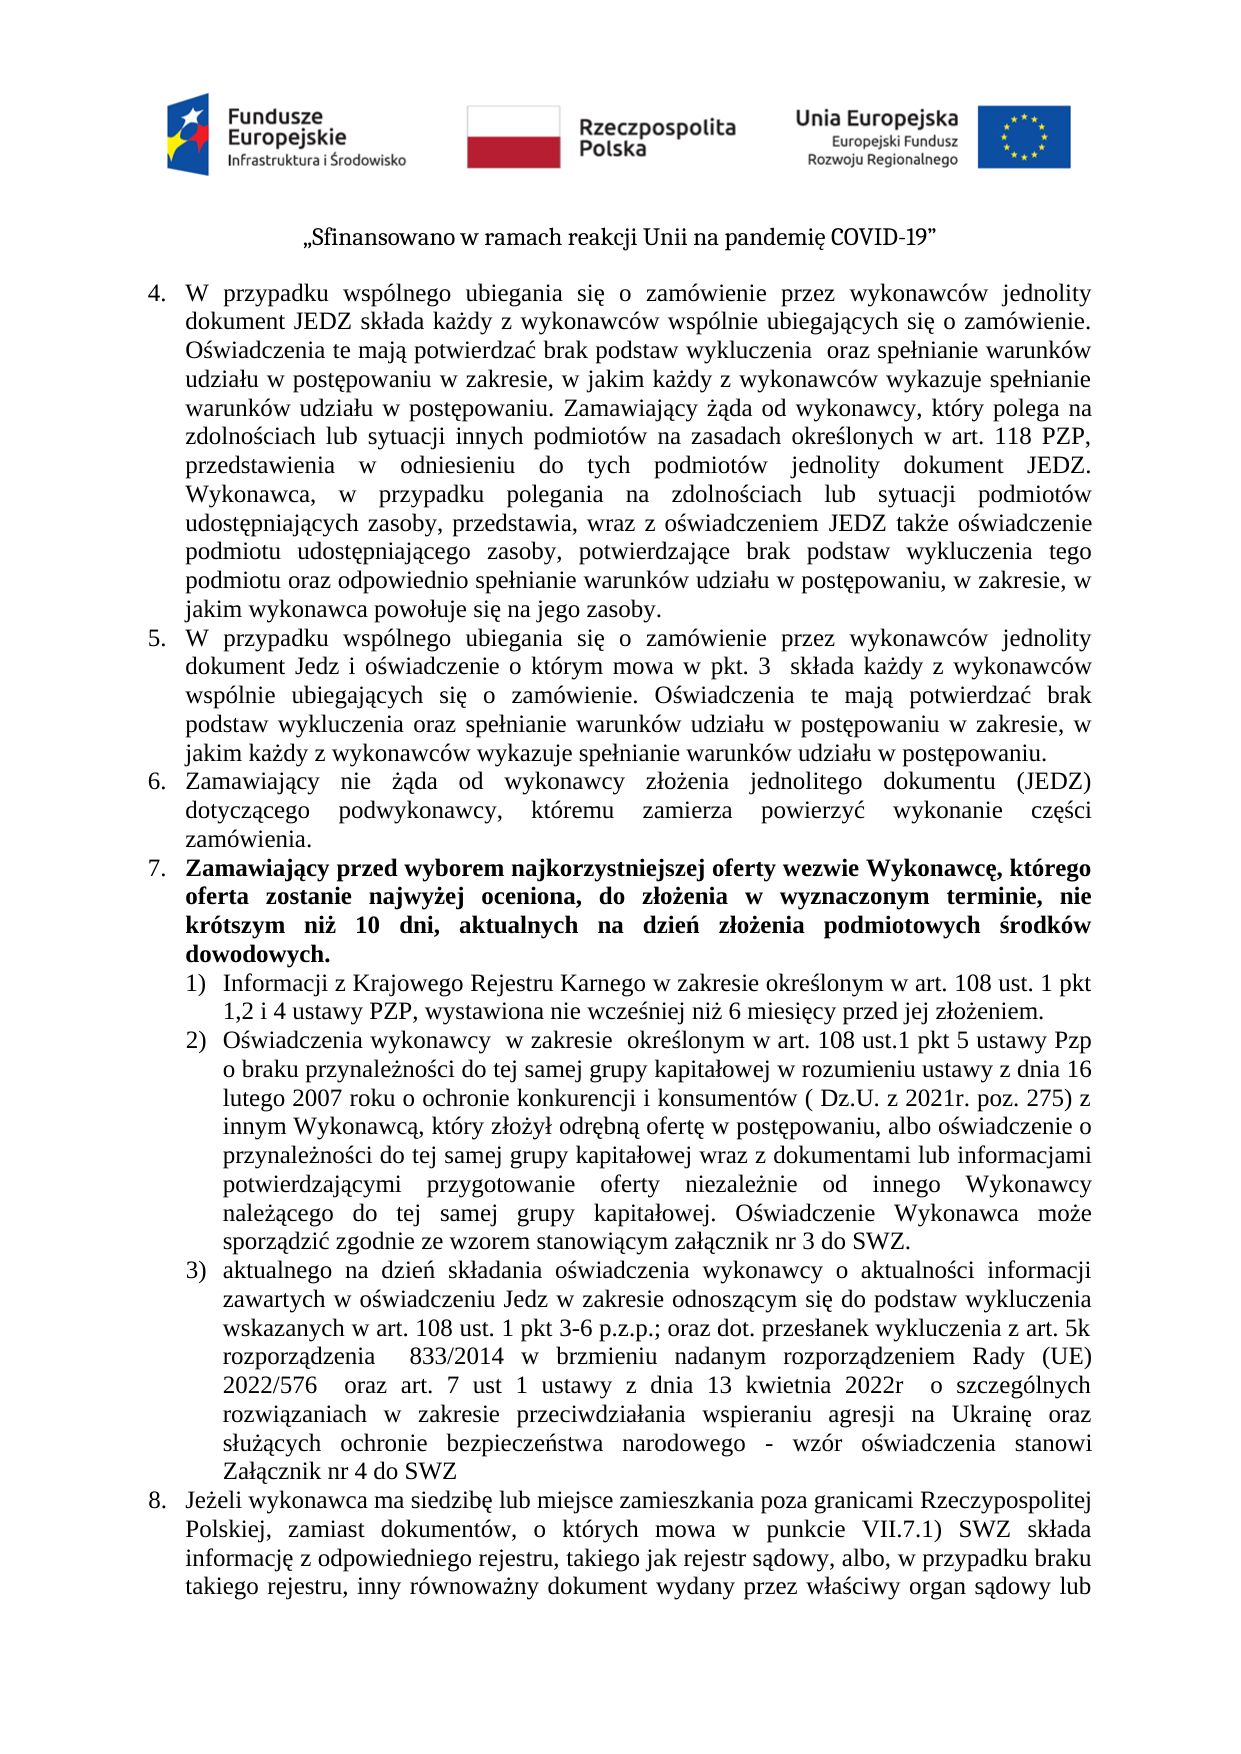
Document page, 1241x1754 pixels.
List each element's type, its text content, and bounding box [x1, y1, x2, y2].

list Zamawiający nie żąda od wykonawcy złożenia jednolitego dokumentu (JEDZ) dotyczącego podwykonawcy, któremu zamierza powierzyć wykonanie części zamówienia. [148, 766, 1092, 853]
list Oświadczenia wykonawcy w zakresie określonym w art. 108 ust.1 pkt 5 ustawy Pzp o braku przynależności do tej samej grupy kapitałowej w rozumieniu ustawy z dnia 16 lutego 2007 roku o ochronie konkurencji i konsumentów ( Dz.U. z 2021r. poz. 275) z innym Wykonawcą, który złożył odrębną ofertę w postępowaniu, albo oświadczenie o przynależności do tej samej grupy kapitałowej wraz z dokumentami lub informacjami potwierdzającymi przygotowanie oferty niezależnie od innego Wykonawcy należącego do tej samej grupy kapitałowej. Oświadczenie Wykonawca może sporządzić zgodnie ze wzorem stanowiącym załącznik nr 3 do SWZ. [186, 1025, 1092, 1255]
list Zamawiający przed wyborem najkorzystniejszej oferty wezwie Wykonawcę, którego oferta zostanie najwyżej oceniona, do złożenia w wyznaczonym terminie, nie krótszym niż 10 dni, aktualnych na dzień złożenia podmiotowych środków dowodowych. [148, 853, 1092, 968]
list W przypadku wspólnego ubiegania się o zamówienie przez wykonawców jednolity dokument Jedz i oświadczenie o którym mowa w pkt. 3 składa każdy z wykonawców wspólnie ubiegających się o zamówienie. Oświadczenia te mają potwierdzać brak podstaw wykluczenia oraz spełnianie warunków udziału w postępowaniu w zakresie, w jakim każdy z wykonawców wykazuje spełnianie warunków udziału w postępowaniu. [148, 623, 1092, 766]
list Informacji z Krajowego Rejestru Karnego w zakresie określonym w art. 108 ust. 1 pkt 1,2 i 4 ustawy PZP, wystawiona nie wcześniej niż 6 miesięcy przed jej złożeniem. [185, 968, 1092, 1025]
list W przypadku wspólnego ubiegania się o zamówienie przez wykonawców jednolity dokument JEDZ składa każdy z wykonawców wspólnie ubiegających się o zamówienie. Oświadczenia te mają potwierdzać brak podstaw wykluczenia oraz spełnianie warunków udziału w postępowaniu w zakresie, w jakim każdy z wykonawców wykazuje spełnianie warunków udziału w postępowaniu. Zamawiający żąda od wykonawcy, który polega na zdolnościach lub sytuacji innych podmiotów na zasadach określonych w art. 118 PZP, przedstawienia w odniesieniu do tych podmiotów jednolity dokument JEDZ. Wykonawca, w przypadku polegania na zdolnościach lub sytuacji podmiotów udostępniających zasoby, przedstawia, wraz z oświadczeniem JEDZ także oświadczenie podmiotu udostępniającego zasoby, potwierdzające brak podstaw wykluczenia tego podmiotu oraz odpowiednio spełnianie warunków udziału w postępowaniu, w zakresie, w jakim wykonawca powołuje się na jego zasoby. [148, 278, 1092, 623]
list aktualnego na dzień składania oświadczenia wykonawcy o aktualności informacji zawartych w oświadczeniu Jedz w zakresie odnoszącym się do podstaw wykluczenia wskazanych w art. 108 ust. 1 pkt 3-6 p.z.p.; oraz dot. przesłanek wykluczenia z art. 5k rozporządzenia 833/2014 w brzmieniu nadanym rozporządzeniem Rady (UE) 2022/576 oraz art. 7 ust 1 ustawy z dnia 13 kwietnia 2022r o szczególnych rozwiązaniach w zakresie przeciwdziałania wspieraniu agresji na Ukrainę oraz służących ochronie bezpieczeństwa narodowego - wzór oświadczenia stanowi Załącznik nr 4 do SWZ [186, 1255, 1092, 1485]
picture [147, 73, 1093, 194]
